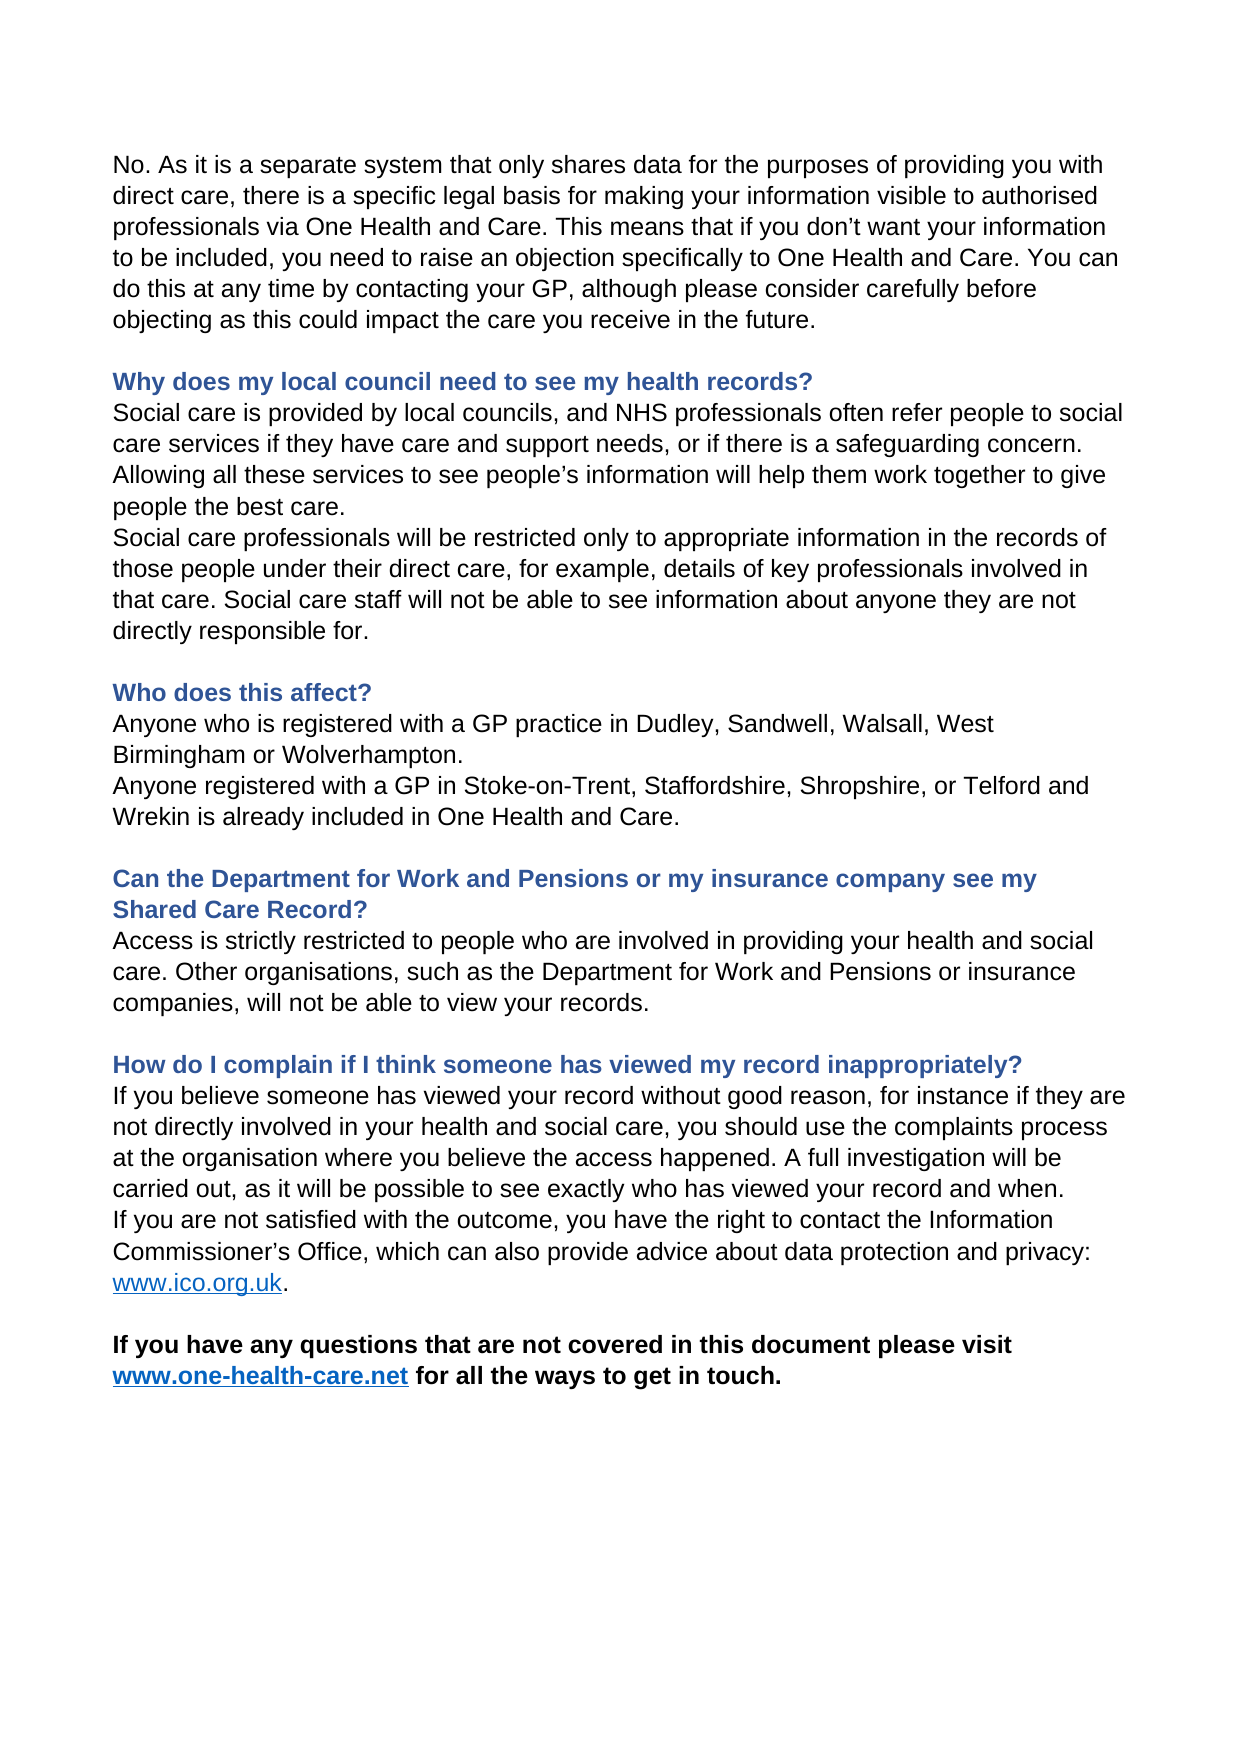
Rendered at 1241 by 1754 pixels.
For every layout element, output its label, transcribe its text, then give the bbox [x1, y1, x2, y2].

subtitle How do I complain if I think someone has viewed my record inappropriately? [112, 1050, 1128, 1079]
subtitle Why does my local council need to see my health records? [112, 367, 1128, 396]
text Access is strictly restricted to people who are involved in providing your health and social care. Other organisations, such as the Department for Work and Pensions or insurance companies, will not be able to view your records. [112, 926, 1128, 1017]
subtitle Can the Department for Work and Pensions or my insurance company see my Shared Care Record? [112, 864, 1128, 924]
text Social care is provided by local councils, and NHS professionals often refer people to social care services if they have care and support needs, or if there is a safeguarding concern. Allowing all these services to see people’s information will help them work together to give people the best care. [112, 398, 1128, 520]
text Social care professionals will be restricted only to appropriate information in the records of those people under their direct care, for example, details of key professionals involved in that care. Social care staff will not be able to see information about anyone they are not directly responsible for. [112, 522, 1128, 644]
text If you have any questions that are not covered in this document please visit www.one-health-care.net for all the ways to get in touch. [112, 1329, 1128, 1389]
text No. As it is a separate system that only shares data for the purposes of providing you with direct care, there is a specific legal basis for making your information visible to authorised professionals via One Health and Care. This means that if you don’t want your information to be included, you need to raise an objection specifically to One Health and Care. You can do this at any time by contacting your GP, although please consider carefully before objecting as this could impact the care you receive in the future. [112, 150, 1128, 334]
text Anyone registered with a GP in Stoke-on-Trent, Staffordshire, Shropshire, or Telford and Wrekin is already included in One Health and Care. [112, 771, 1128, 831]
subtitle Who does this affect? [112, 678, 1128, 706]
text If you are not satisfied with the outcome, you have the right to contact the Information Commissioner’s Office, which can also provide advice about data protection and privacy: www.ico.org.uk. [112, 1205, 1128, 1296]
text Anyone who is registered with a GP practice in Dudley, Sandwell, Walsall, West Birmingham or Wolverhampton. [112, 709, 1128, 768]
text If you believe someone has viewed your record without good reason, for instance if they are not directly involved in your health and social care, you should use the complaints process at the organisation where you believe the access happened. A full investigation will be carried out, as it will be possible to see exactly who has viewed your record and when. [112, 1081, 1128, 1203]
